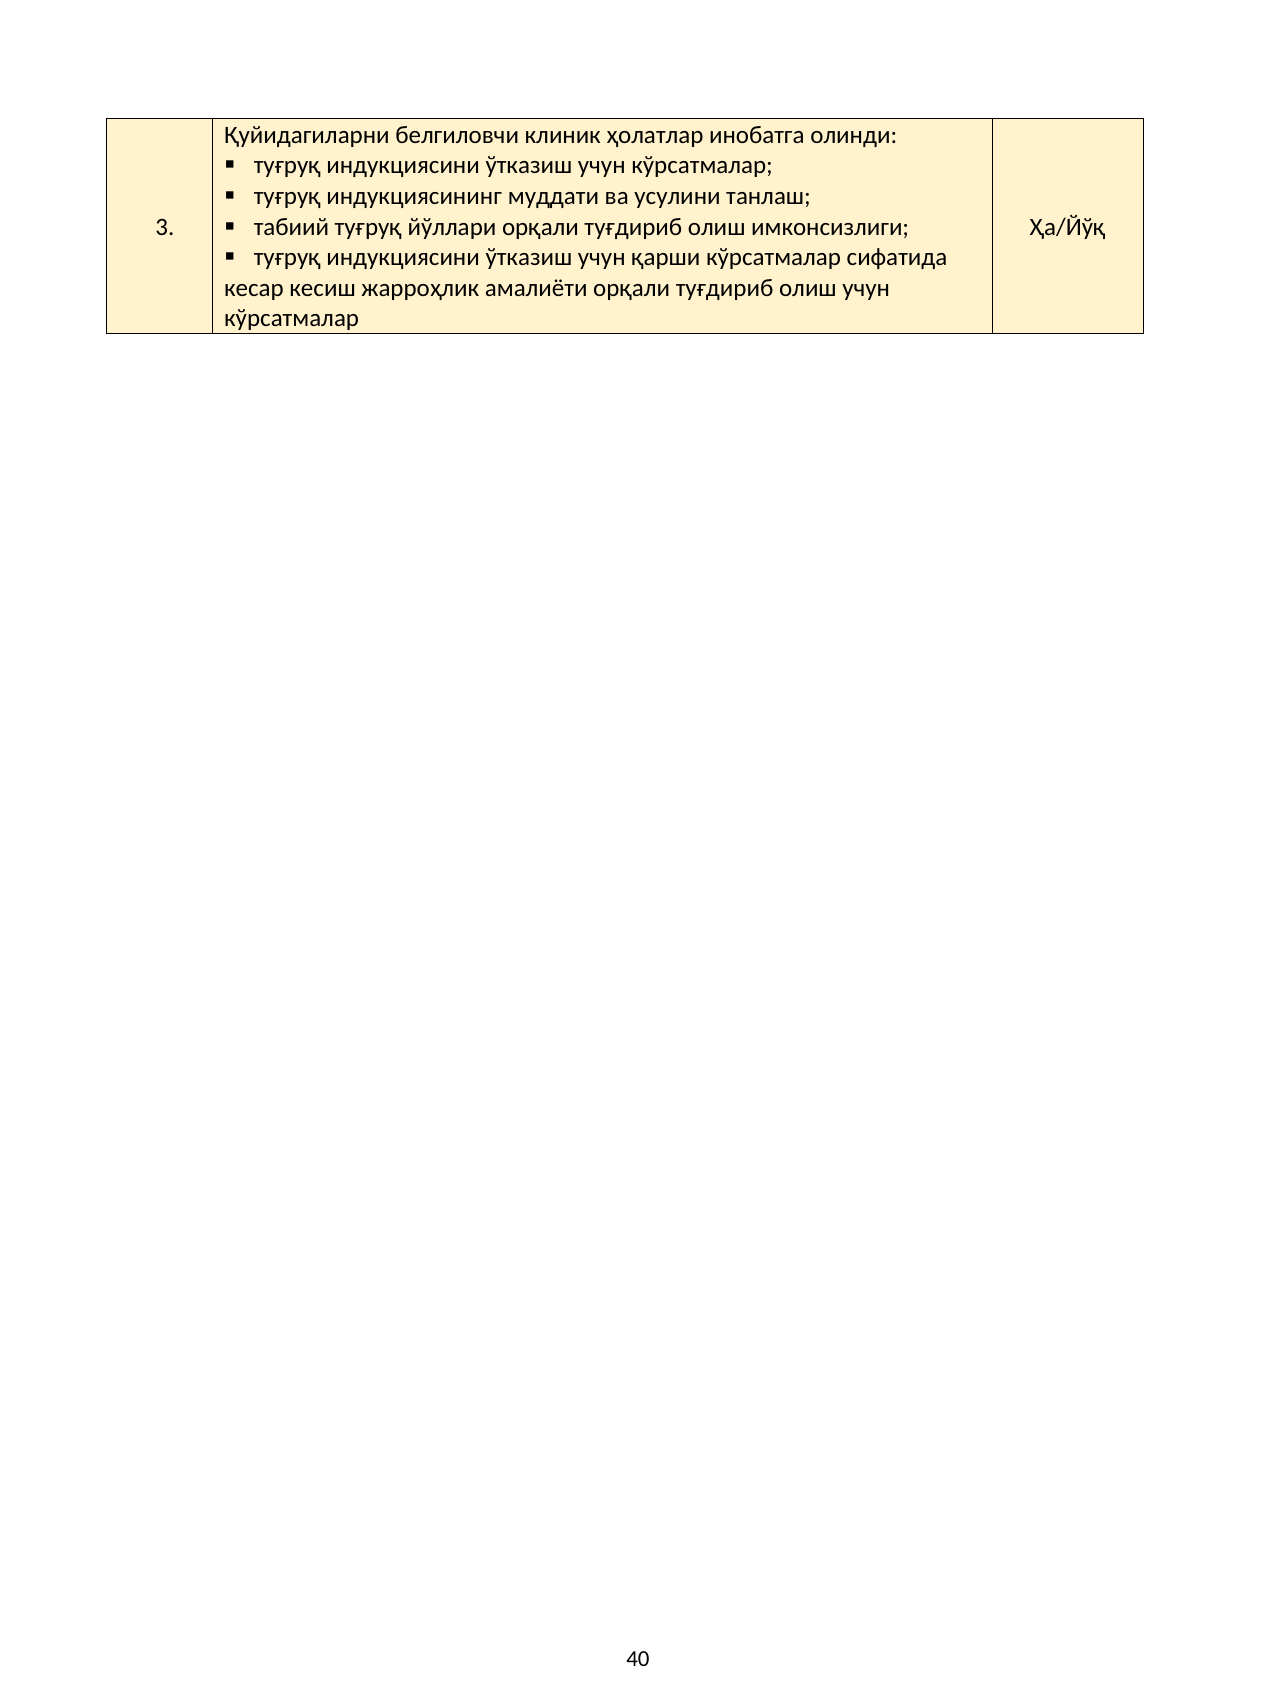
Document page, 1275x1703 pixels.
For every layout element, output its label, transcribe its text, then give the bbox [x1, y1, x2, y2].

table_cell Ҳа/Йўқ [993, 119, 1143, 333]
table_cell Қуйидагиларни белгиловчи клиник ҳолатлар инобатга олинди: туғруқ индукциясини ўтказиш учун кўрсатмалар; туғруқ индукциясининг муддати ва усулини танлаш; табиий туғруқ йўллари орқали туғдириб олиш имконсизлиги; туғруқ индукциясини ўтказиш учун қарши кўрсатмалар сифатида кесар кесиш жарроҳлик амалиёти орқали туғдириб олиш учун кўрсатмалар [213, 119, 992, 333]
table_cell [107, 119, 212, 333]
